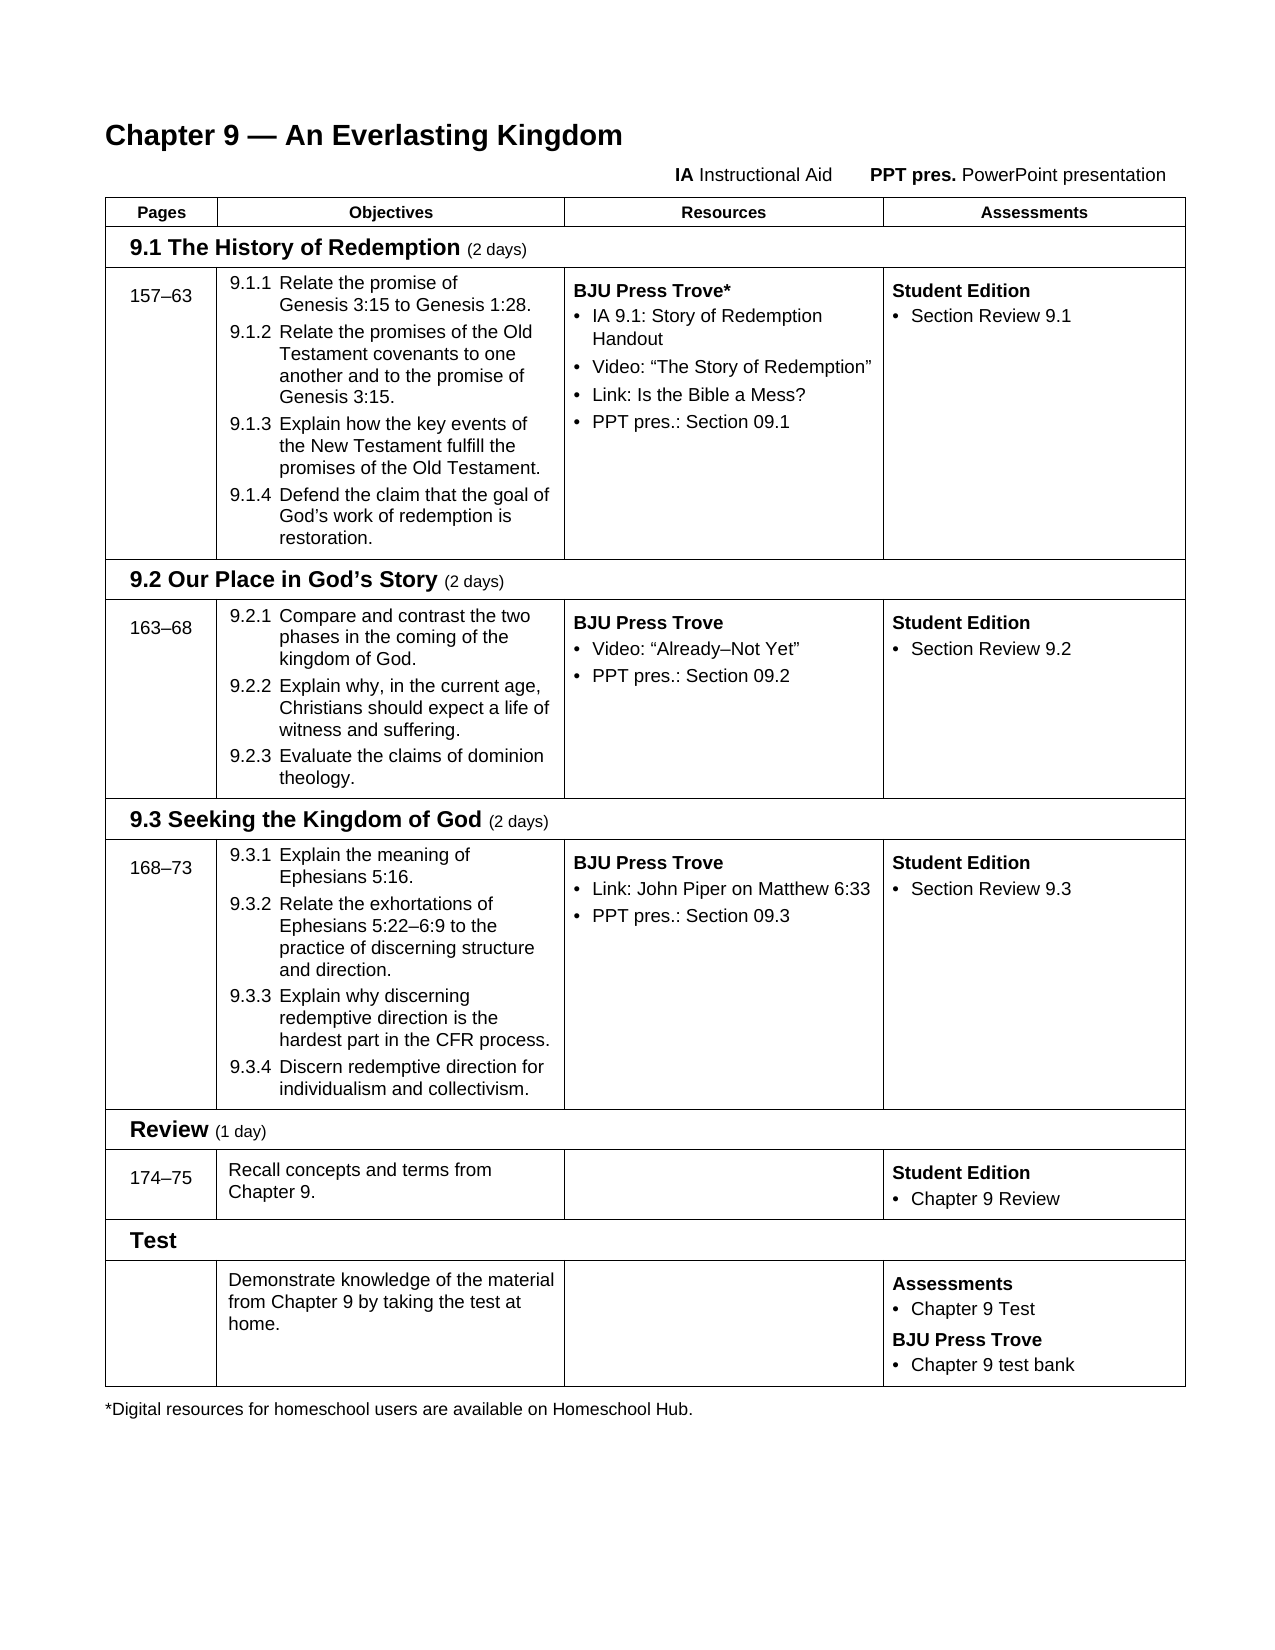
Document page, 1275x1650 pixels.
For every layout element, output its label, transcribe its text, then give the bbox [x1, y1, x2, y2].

table_cell 9.2 Our Place in God’s Story (2 days) [106, 560, 1185, 599]
table_cell 174–75 [106, 1150, 216, 1219]
table_cell Student Edition Section Review 9.3 [884, 840, 1185, 1109]
table_header Pages [106, 198, 217, 226]
table_cell Review (1 day) [106, 1110, 1185, 1149]
table_cell Recall concepts and terms from Chapter 9. [217, 1150, 564, 1219]
table_cell Test [106, 1220, 1185, 1260]
table_cell [565, 1261, 883, 1386]
table_cell [106, 1261, 216, 1386]
table_cell Student Edition Section Review 9.1 [884, 268, 1185, 558]
table_header Resources [565, 198, 883, 226]
table_cell 9.3 Seeking the Kingdom of God (2 days) [106, 799, 1185, 839]
table_cell Demonstrate knowledge of the material from Chapter 9 by taking the test at home. [217, 1261, 564, 1386]
table_cell BJU Press Trove* IA 9.1: Story of Redemption Handout Video: “The Story of Redemption” Link: Is the Bible a Mess? PPT pres.: Section 09.1 [565, 268, 883, 558]
table_cell Student Edition Section Review 9.2 [884, 600, 1185, 798]
table_header Assessments [884, 198, 1185, 226]
table_cell BJU Press Trove Video: “Already–Not Yet” PPT pres.: Section 09.2 [565, 600, 883, 798]
text *Digital resources for homeschool users are available on Homeschool Hub. [105, 1399, 1170, 1419]
table_header Objectives [218, 198, 564, 226]
table_cell 163–68 [106, 600, 216, 798]
title Chapter 9 — An Everlasting Kingdom [105, 117, 1170, 151]
table_cell 9.1.1 Relate the promise of Genesis 3:15 to Genesis 1:28. 9.1.2 Relate the promises of the Old Testament covenants to one another and to the promise of Genesis 3:15. 9.1.3 Explain how the key events of the New Testament fulfill the promises of the Old Testament. 9.1.4 Defend the claim that the goal of God’s work of redemption is restoration. [217, 268, 564, 558]
table_cell 9.3.1 Explain the meaning of Ephesians 5:16. 9.3.2 Relate the exhortations of Ephesians 5:22–6:9 to the practice of discerning structure and direction. 9.3.3 Explain why discerning redemptive direction is the hardest part in the CFR process. 9.3.4 Discern redemptive direction for individualism and collectivism. [217, 840, 564, 1109]
table_cell BJU Press Trove Link: John Piper on Matthew 6:33 PPT pres.: Section 09.3 [565, 840, 883, 1109]
table_cell Assessments Chapter 9 Test BJU Press Trove Chapter 9 test bank [884, 1261, 1185, 1386]
table_cell Student Edition Chapter 9 Review [884, 1150, 1185, 1219]
table_cell 9.2.1 Compare and contrast the two phases in the coming of the kingdom of God. 9.2.2 Explain why, in the current age, Christians should expect a life of witness and suffering. 9.2.3 Evaluate the claims of dominion theology. [217, 600, 564, 798]
table_cell [565, 1150, 883, 1219]
table_cell 157–63 [106, 268, 216, 558]
text IA Instructional Aid PPT pres. PowerPoint presentation [675, 163, 1170, 185]
table_cell 9.1 The History of Redemption (2 days) [106, 227, 1185, 267]
table_cell 168–73 [106, 840, 216, 1109]
